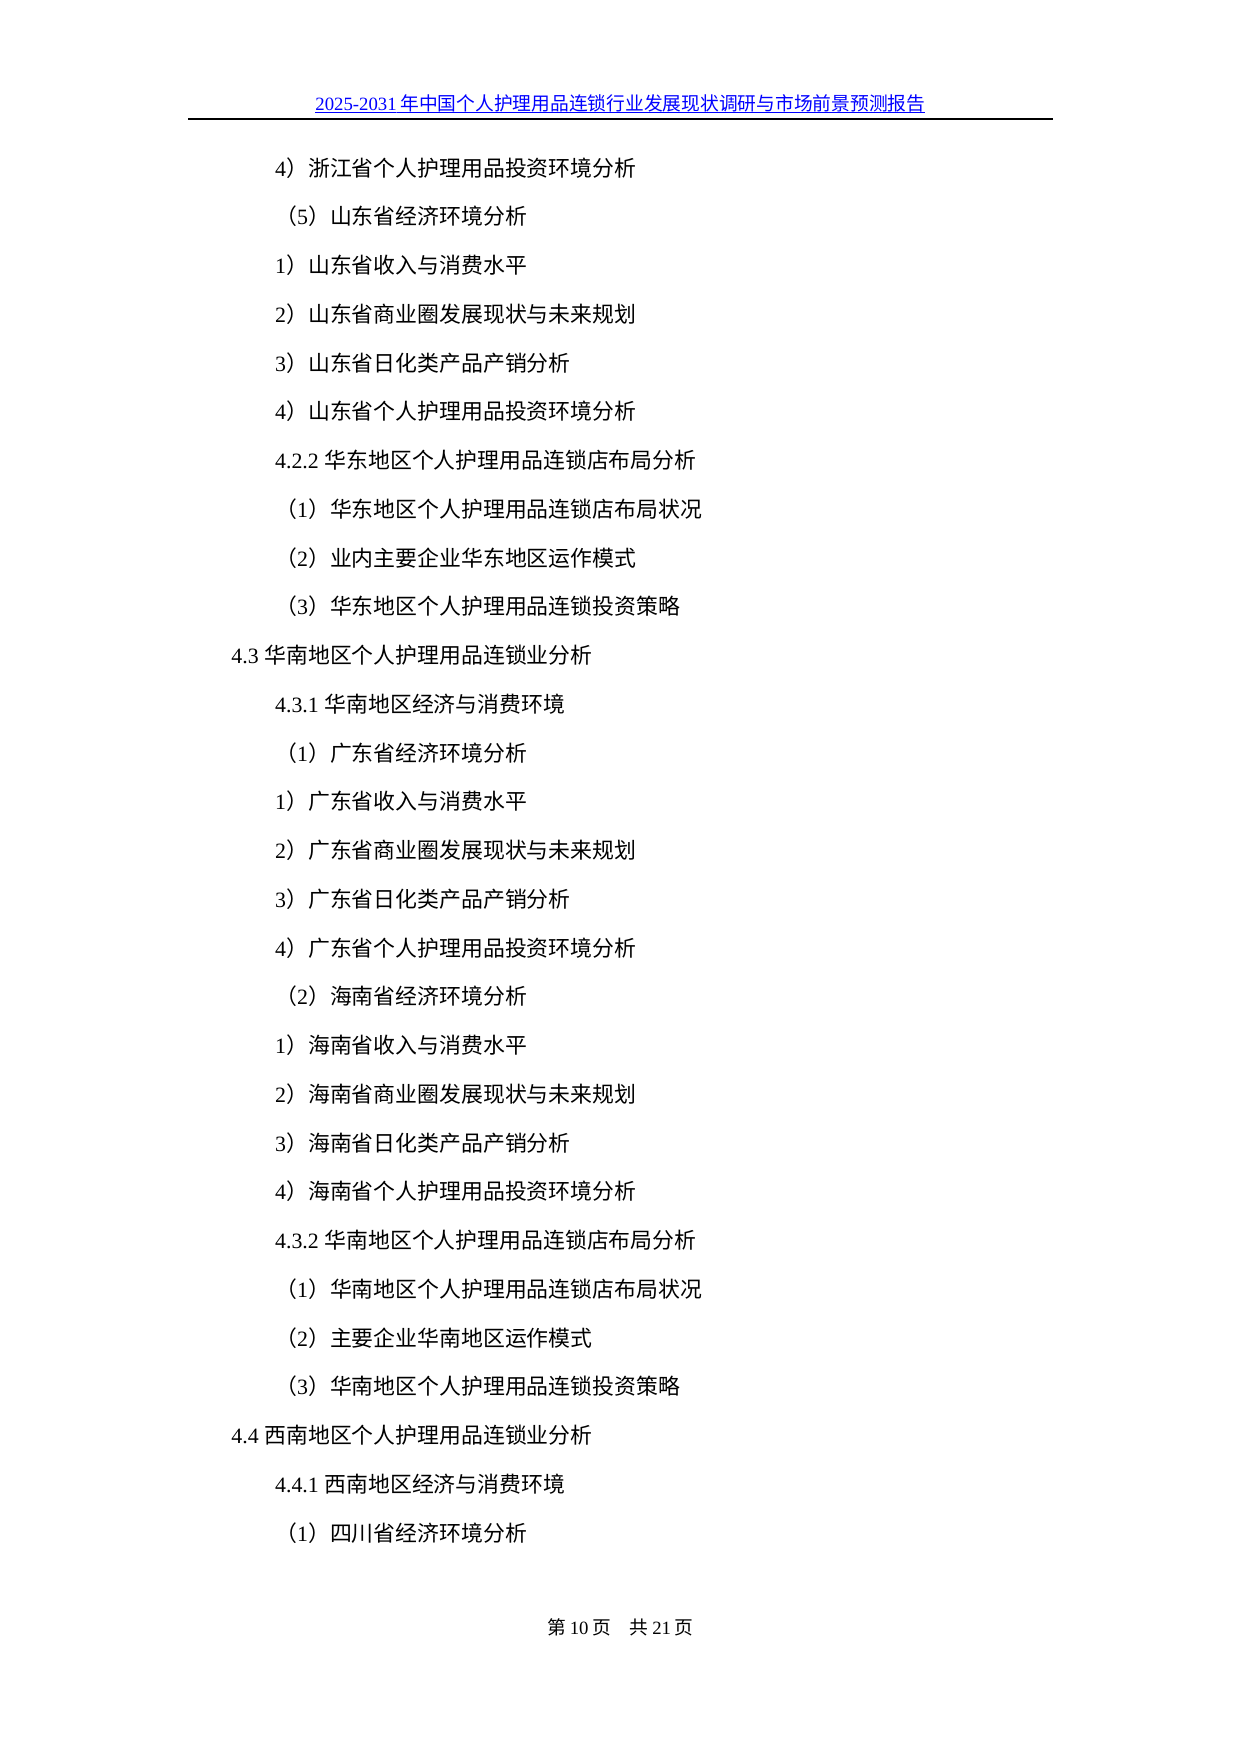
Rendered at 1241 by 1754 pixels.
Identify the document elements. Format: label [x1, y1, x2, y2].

text [187, 150, 1053, 1548]
